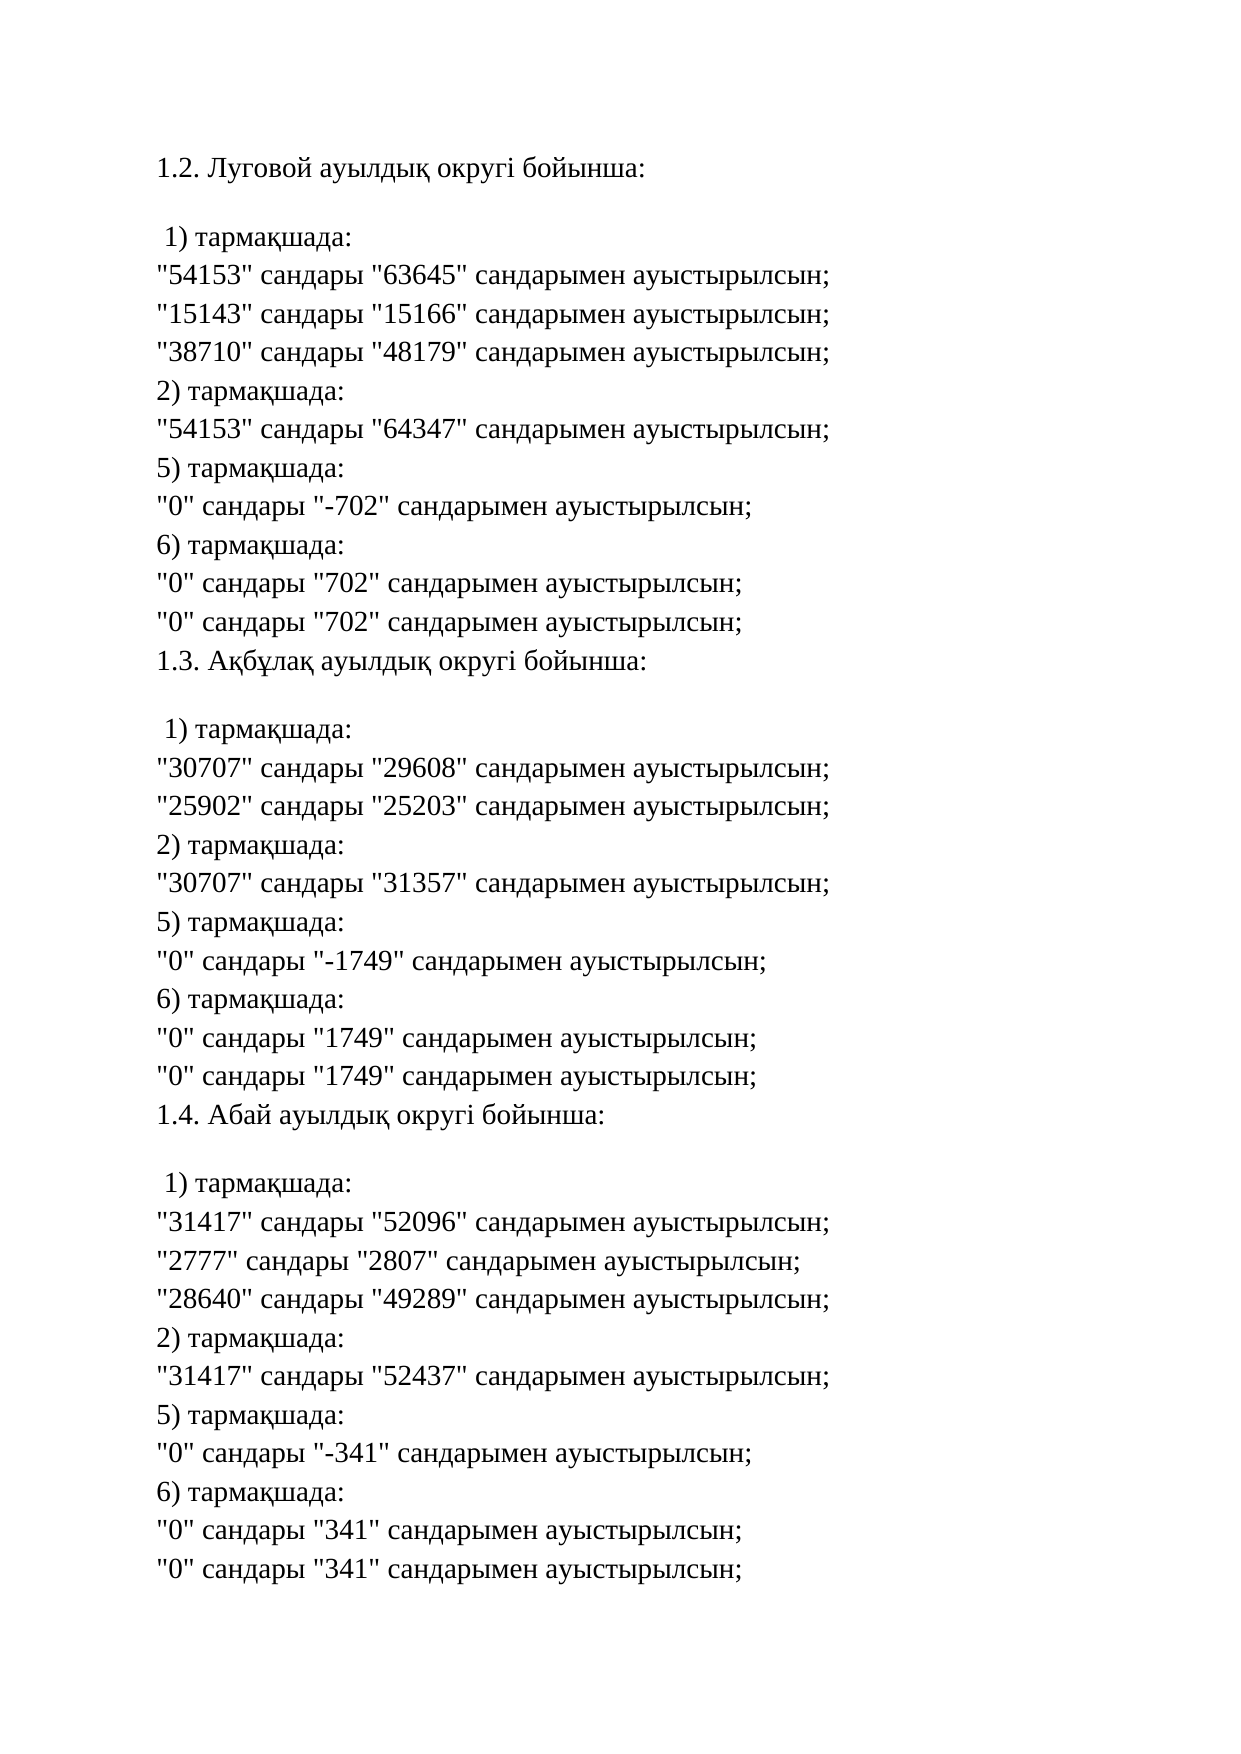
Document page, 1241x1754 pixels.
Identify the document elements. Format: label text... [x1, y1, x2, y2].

text 1) тармақшада: [112, 1166, 1128, 1199]
text 6) тармақшада: [112, 1474, 1128, 1507]
text 1) тармақшада: [112, 711, 1128, 745]
text 1) тармақшада: [112, 219, 1128, 252]
text 2) тармақшада: [112, 827, 1128, 861]
text 5) тармақшада: [112, 1397, 1128, 1430]
text "0" сандары "702" сандарымен ауыстырылсын; [112, 604, 1128, 638]
text "31417" сандары "52437" сандарымен ауыстырылсын; [112, 1358, 1128, 1392]
text "25902" сандары "25203" сандарымен ауыстырылсын; [112, 788, 1128, 822]
text 1.3. Ақбұлақ ауылдық округі бойынша: [112, 643, 1128, 676]
text 1.4. Абай ауылдық округі бойынша: [112, 1097, 1128, 1130]
text 5) тармақшада: [112, 450, 1128, 483]
text "30707" сандары "31357" сандарымен ауыстырылсын; [112, 866, 1128, 899]
text "54153" сандары "63645" сандарымен ауыстырылсын; [112, 257, 1128, 291]
text "31417" сандары "52096" сандарымен ауыстырылсын; [112, 1204, 1128, 1238]
text 2) тармақшада: [112, 373, 1128, 406]
text "0" сандары "-1749" сандарымен ауыстырылсын; [112, 943, 1128, 976]
text "0" сандары "1749" сандарымен ауыстырылсын; [112, 1020, 1128, 1053]
text "0" сандары "341" сандарымен ауыстырылсын; [112, 1512, 1128, 1546]
text "28640" сандары "49289" сандарымен ауыстырылсын; [112, 1281, 1128, 1315]
text 2) тармақшада: [112, 1320, 1128, 1353]
text 1.2. Луговой ауылдық округі бойынша: [112, 150, 1128, 183]
text 6) тармақшада: [112, 981, 1128, 1015]
text 6) тармақшада: [112, 527, 1128, 561]
text "0" сандары "1749" сандарымен ауыстырылсын; [112, 1058, 1128, 1092]
text "38710" сандары "48179" сандарымен ауыстырылсын; [112, 334, 1128, 368]
text "0" сандары "-341" сандарымен ауыстырылсын; [112, 1435, 1128, 1469]
text "15143" сандары "15166" сандарымен ауыстырылсын; [112, 296, 1128, 329]
text "30707" сандары "29608" сандарымен ауыстырылсын; [112, 750, 1128, 783]
text "54153" сандары "64347" сандарымен ауыстырылсын; [112, 411, 1128, 445]
text "0" сандары "341" сандарымен ауыстырылсын; [112, 1551, 1128, 1584]
text "0" сандары "-702" сандарымен ауыстырылсын; [112, 488, 1128, 522]
text 5) тармақшада: [112, 904, 1128, 938]
text "0" сандары "702" сандарымен ауыстырылсын; [112, 566, 1128, 599]
text "2777" сандары "2807" сандарымен ауыстырылсын; [112, 1243, 1128, 1276]
